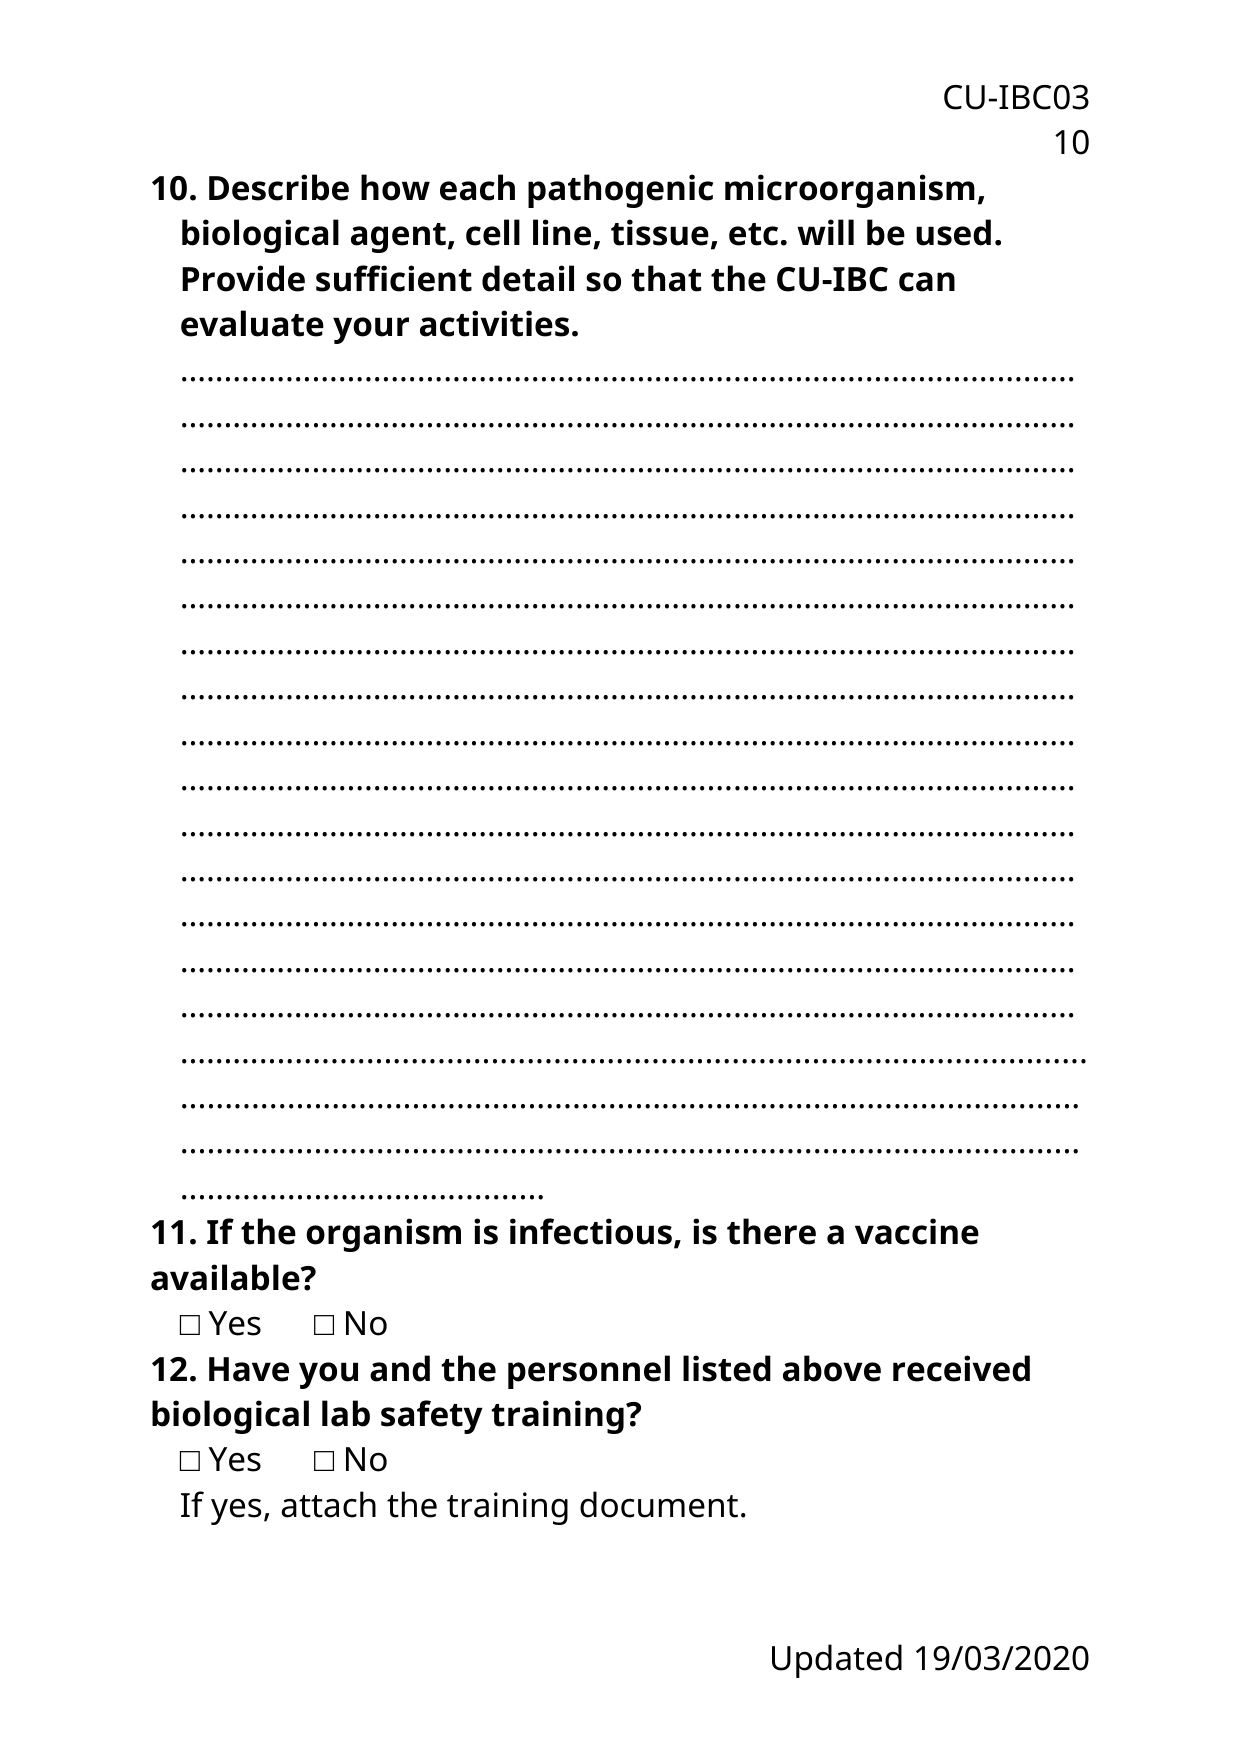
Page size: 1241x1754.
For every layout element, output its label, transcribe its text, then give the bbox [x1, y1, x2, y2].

text If yes, attach the training document. [179, 1482, 1090, 1527]
text 10. Describe how each pathogenic microorganism, biological agent, cell line, tissue, etc. will be used. Provide sufficient detail so that the CU-IBC can evaluate your activities. ………………………………………………………………………………………………………………………………………………………………………………………………………………………………………………………………………………………………………………………………………………………………………………………………………………………………………………………………………………………………………………………………………………………………………………………………………………………………………………………………………………………………………………………………………………………………………………………………………………………………………………………………………………………………………………………………………………………………………………………………………………………………………………………………………………………………………………………………………………………………………………………………………………………………………………………………………………………………………………………………………………………………………………………………………………………................................................................................................................................................................................................................................................................................................................................................ [150, 164, 1090, 1209]
text □ Yes □ No [179, 1300, 1090, 1345]
text 12. Have you and the personnel listed above received biological lab safety training? [150, 1345, 1090, 1436]
text 11. If the organism is infectious, is there a vaccine available? [150, 1209, 1090, 1300]
text □ Yes □ No [179, 1436, 1090, 1482]
